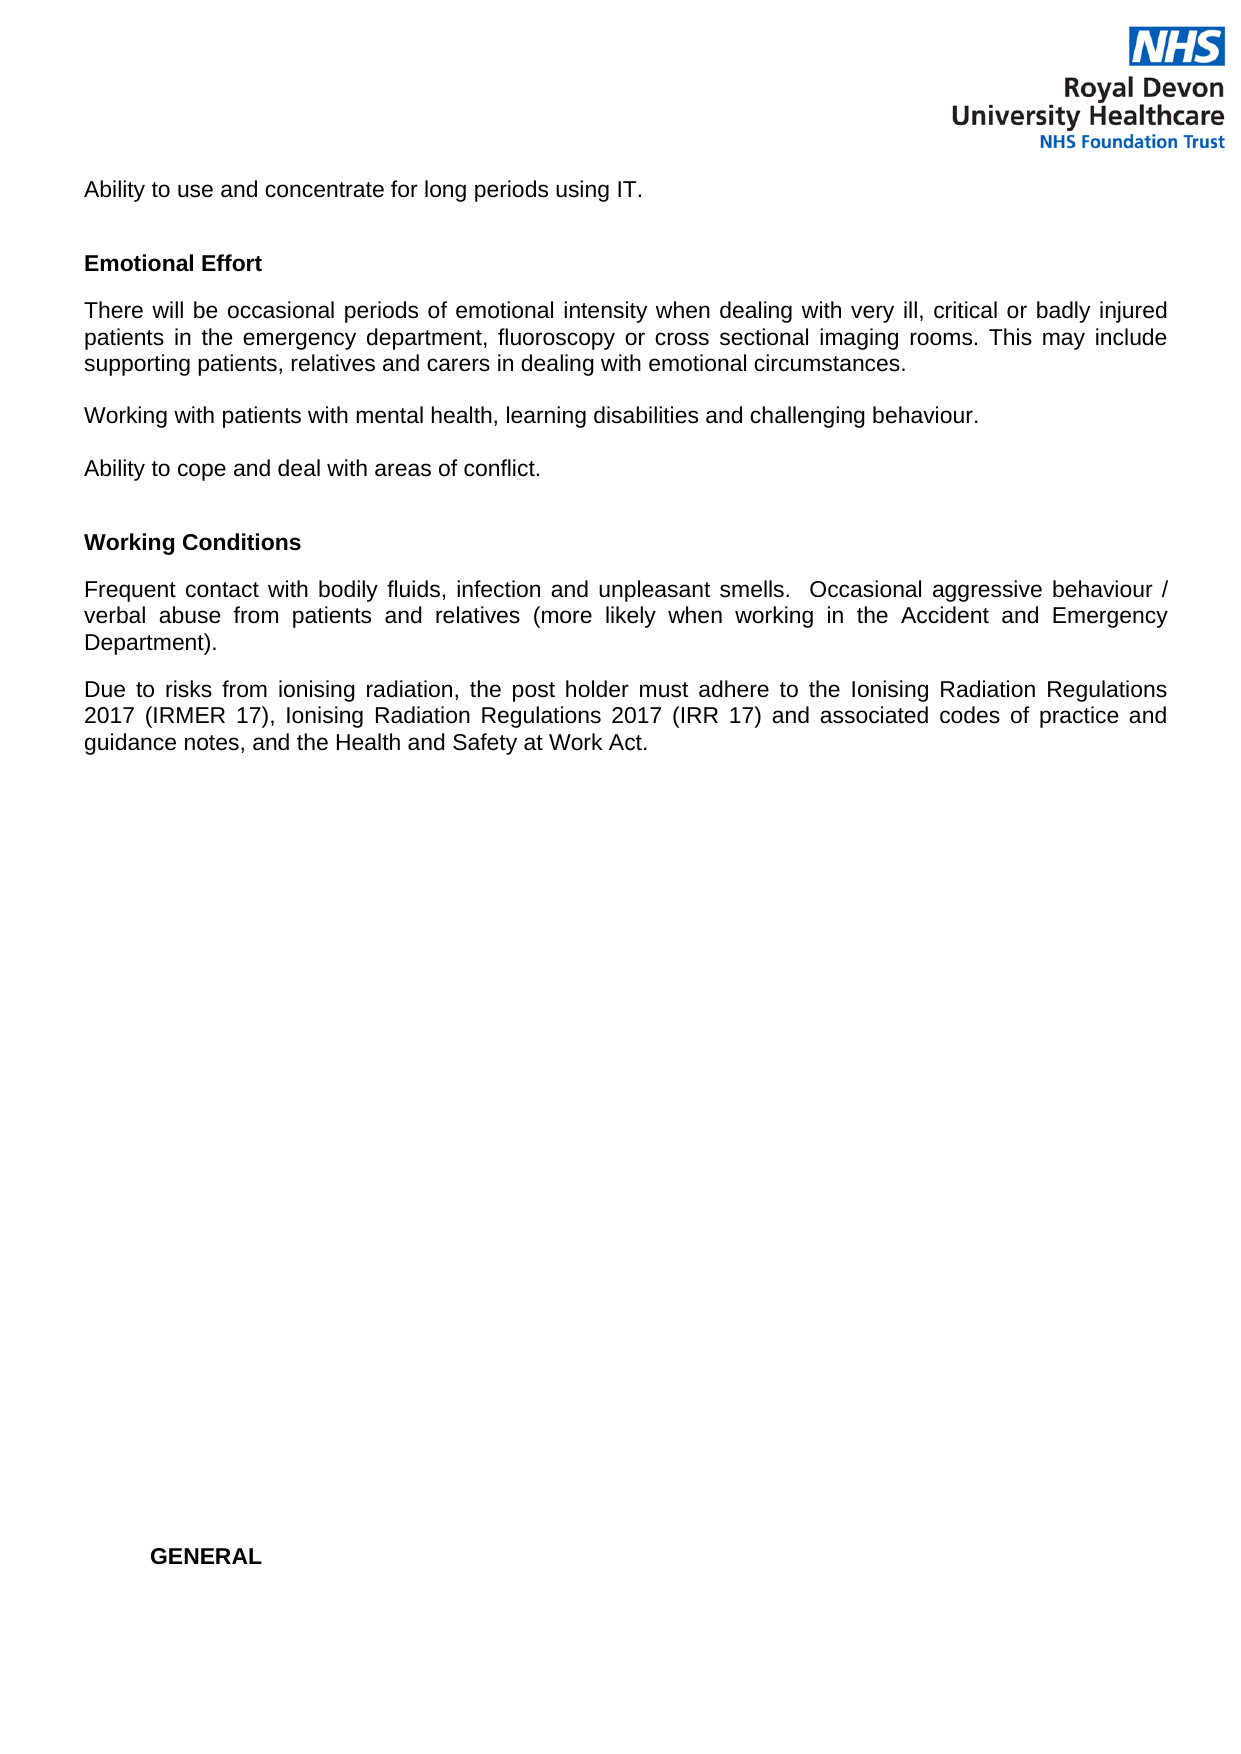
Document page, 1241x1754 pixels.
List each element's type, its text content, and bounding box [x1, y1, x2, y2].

text GENERAL [150, 1543, 1090, 1569]
picture [950, 25, 1227, 150]
